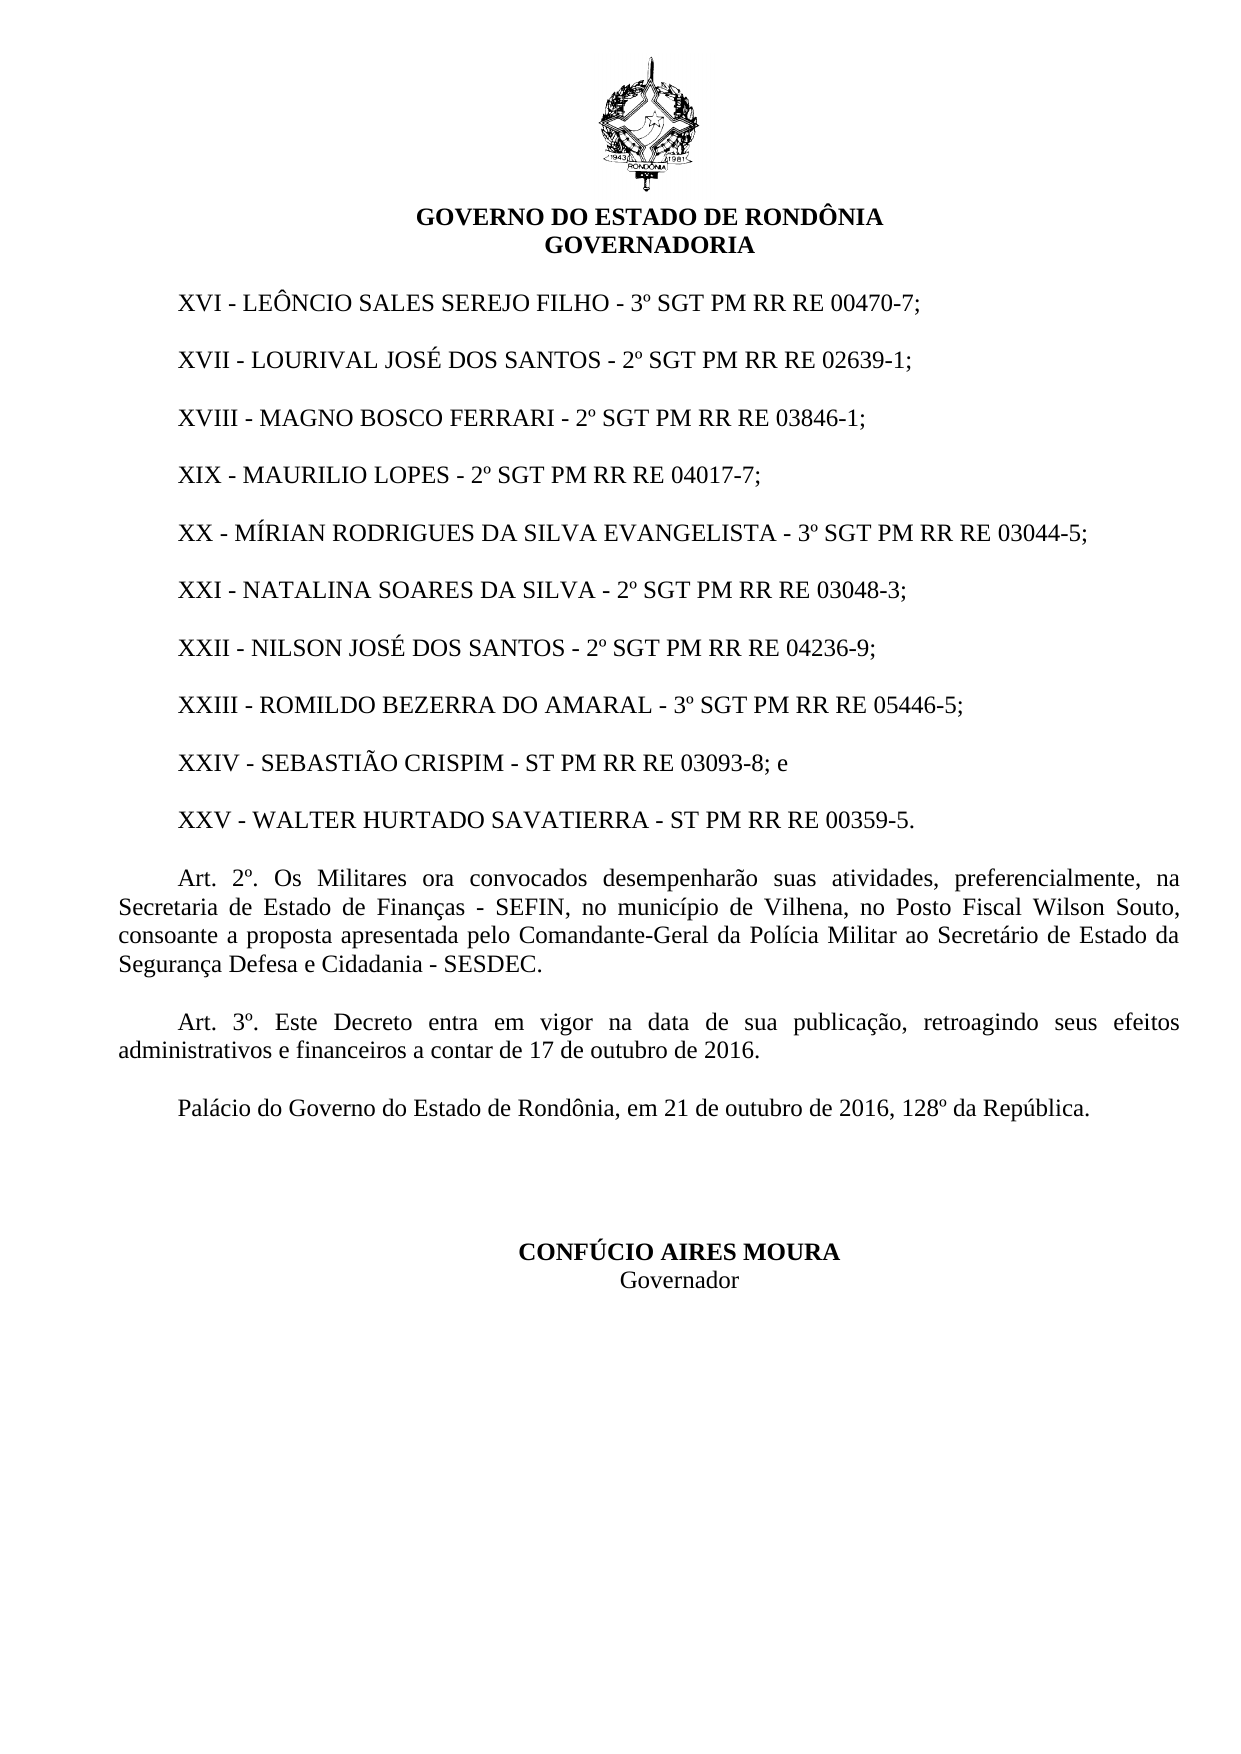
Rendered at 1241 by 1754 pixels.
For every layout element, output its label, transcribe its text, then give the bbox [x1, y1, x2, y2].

text XXV - WALTER HURTADO SAVATIERRA - ST PM RR RE 00359-5. [118, 805, 1181, 834]
text Governador [118, 1265, 1181, 1294]
subtitle CONFÚCIO AIRES MOURA [118, 1237, 1181, 1265]
text Palácio do Governo do Estado de Rondônia, em 21 de outubro de 2016, 128º da República. [118, 1093, 1181, 1122]
text Art. 3º. Este Decreto entra em vigor na data de sua publicação, retroagindo seus efeitos administrativos e financeiros a contar de 17 de outubro de 2016. [118, 1007, 1181, 1064]
text XXIII - ROMILDO BEZERRA DO AMARAL - 3º SGT PM RR RE 05446-5; [118, 690, 1181, 719]
text XIX - MAURILIO LOPES - 2º SGT PM RR RE 04017-7; [118, 460, 1181, 489]
text XVII - LOURIVAL JOSÉ DOS SANTOS - 2º SGT PM RR RE 02639-1; [118, 345, 1181, 374]
text XXI - NATALINA SOARES DA SILVA - 2º SGT PM RR RE 03048-3; [118, 575, 1181, 604]
text XXIV - SEBASTIÃO CRISPIM - ST PM RR RE 03093-8; e [118, 748, 1181, 777]
text XX - MÍRIAN RODRIGUES DA SILVA EVANGELISTA - 3º SGT PM RR RE 03044-5; [118, 518, 1181, 547]
text XVIII - MAGNO BOSCO FERRARI - 2º SGT PM RR RE 03846-1; [118, 403, 1181, 432]
text XXII - NILSON JOSÉ DOS SANTOS - 2º SGT PM RR RE 04236-9; [118, 633, 1181, 662]
text XVI - LEÔNCIO SALES SEREJO FILHO - 3º SGT PM RR RE 00470-7; [118, 288, 1181, 317]
text Art. 2º. Os Militares ora convocados desempenharão suas atividades, preferencialmente, na Secretaria de Estado de Finanças - SEFIN, no município de Vilhena, no Posto Fiscal Wilson Souto, consoante a proposta apresentada pelo Comandante-Geral da Polícia Militar ao Secretário de Estado da Segurança Defesa e Cidadania - SESDEC. [118, 863, 1181, 978]
